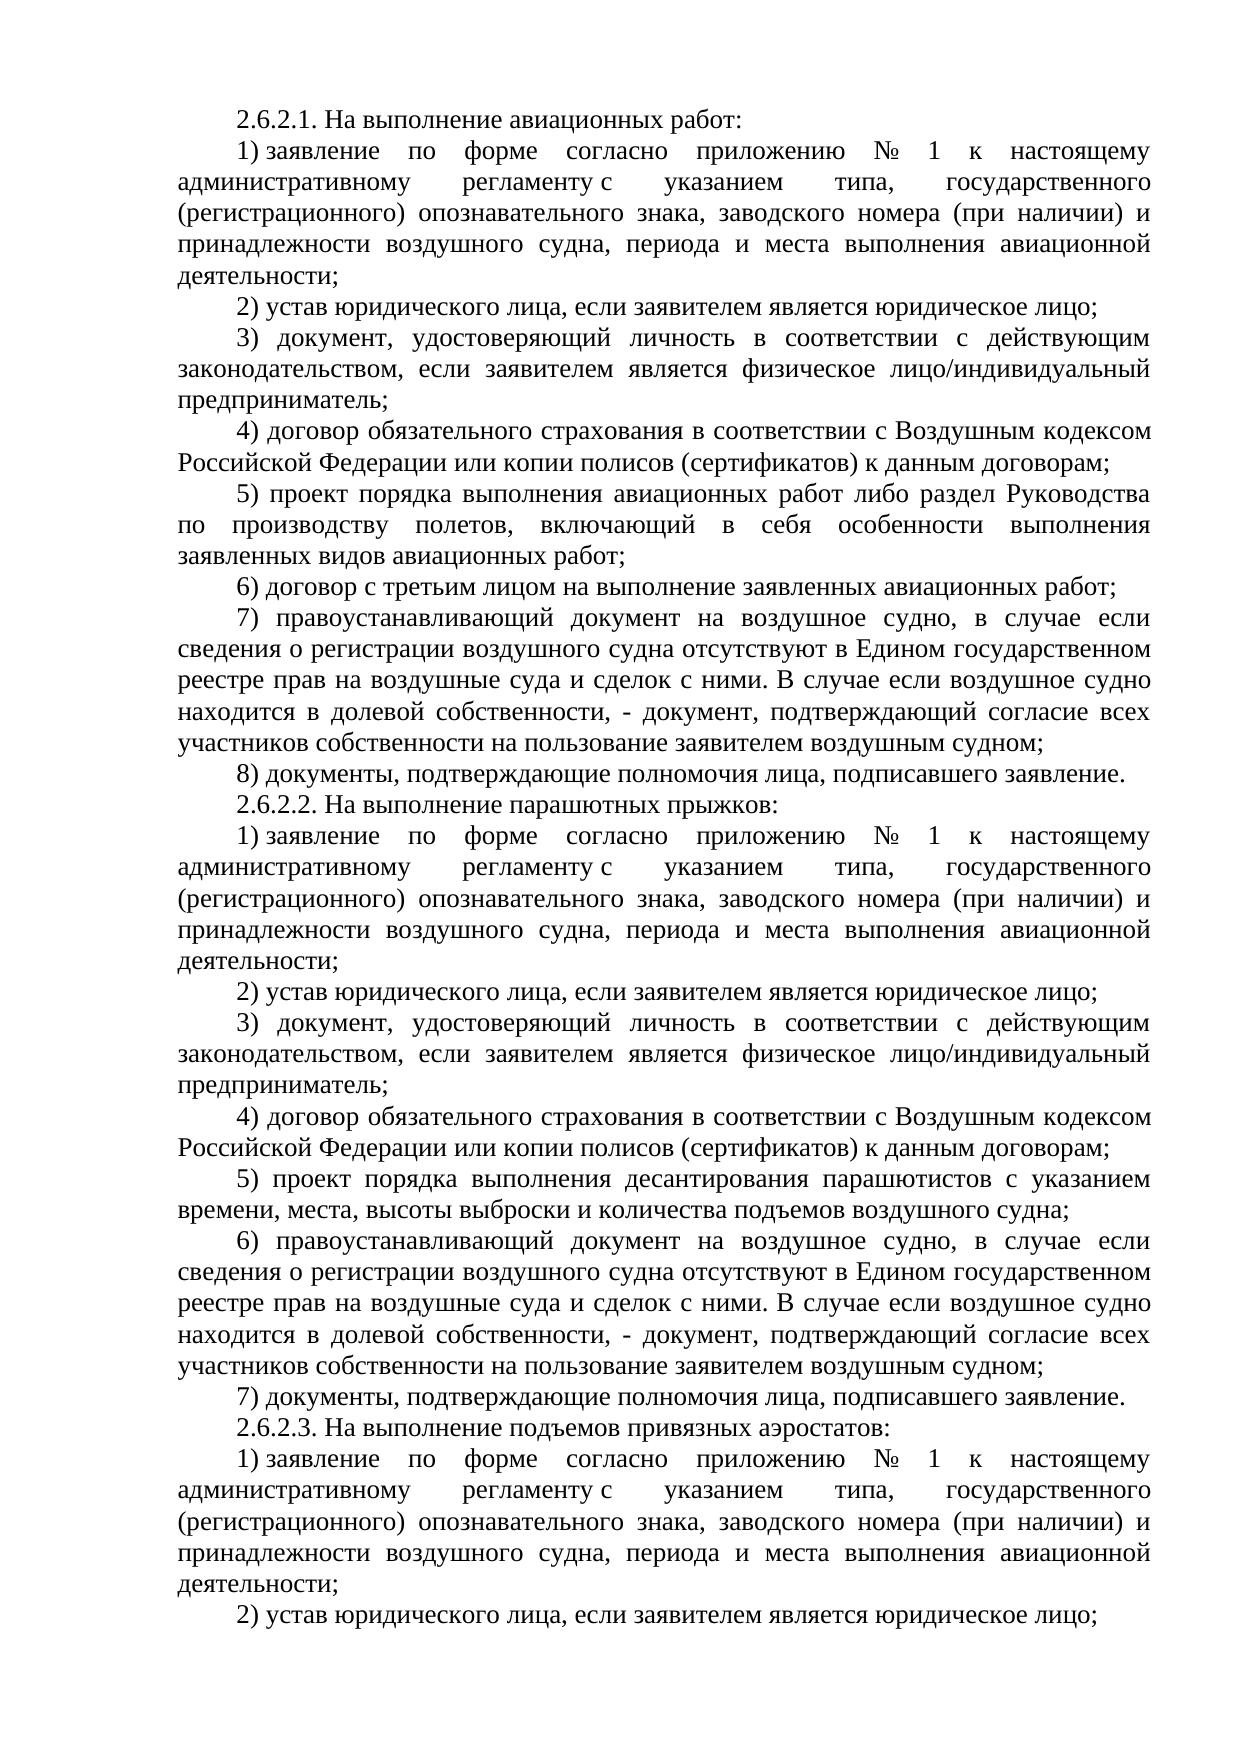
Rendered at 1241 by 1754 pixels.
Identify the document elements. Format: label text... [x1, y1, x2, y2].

text 2.6.2.1. На выполнение авиационных работ: [177, 103, 1152, 134]
text 3) документ, удостоверяющий личность в соответствии с действующим законодательством, если заявителем является физическое лицо/индивидуальный предприниматель; [177, 1006, 1152, 1100]
text 7) правоустанавливающий документ на воздушное судно, в случае если сведения о регистрации воздушного судна отсутствуют в Едином государственном реестре прав на воздушные суда и сделок с ними. В случае если воздушное судно находится в долевой собственности, - документ, подтверждающий согласие всех участников собственности на пользование заявителем воздушным судном; [177, 601, 1152, 757]
text 2) устав юридического лица, если заявителем является юридическое лицо; [177, 975, 1152, 1006]
text 6) договор с третьим лицом на выполнение заявленных авиационных работ; [177, 570, 1152, 601]
text 1) заявление по форме согласно приложению № 1 к настоящему административному регламенту с указанием типа, государственного (регистрационного) опознавательного знака, заводского номера (при наличии) и принадлежности воздушного судна, периода и места выполнения авиационной деятельности; [177, 134, 1152, 290]
text 5) проект порядка выполнения десантирования парашютистов с указанием времени, места, высоты выброски и количества подъемов воздушного судна; [177, 1162, 1152, 1224]
text 7) документы, подтверждающие полномочия лица, подписавшего заявление. [177, 1380, 1152, 1411]
text 2) устав юридического лица, если заявителем является юридическое лицо; [177, 1598, 1152, 1629]
text 3) документ, удостоверяющий личность в соответствии с действующим законодательством, если заявителем является физическое лицо/индивидуальный предприниматель; [177, 321, 1152, 414]
text 1) заявление по форме согласно приложению № 1 к настоящему административному регламенту с указанием типа, государственного (регистрационного) опознавательного знака, заводского номера (при наличии) и принадлежности воздушного судна, периода и места выполнения авиационной деятельности; [177, 1442, 1152, 1598]
text 2) устав юридического лица, если заявителем является юридическое лицо; [177, 290, 1152, 321]
text 4) договор обязательного страхования в соответствии с Воздушным кодексом Российской Федерации или копии полисов (сертификатов) к данным договорам; [177, 414, 1152, 477]
text 2.6.2.2. На выполнение парашютных прыжков: [177, 788, 1152, 819]
text 1) заявление по форме согласно приложению № 1 к настоящему административному регламенту с указанием типа, государственного (регистрационного) опознавательного знака, заводского номера (при наличии) и принадлежности воздушного судна, периода и места выполнения авиационной деятельности; [177, 819, 1152, 975]
text 5) проект порядка выполнения авиационных работ либо раздел Руководства по производству полетов, включающий в себя особенности выполнения заявленных видов авиационных работ; [177, 477, 1152, 570]
text 8) документы, подтверждающие полномочия лица, подписавшего заявление. [177, 757, 1152, 788]
text 2.6.2.3. На выполнение подъемов привязных аэростатов: [177, 1411, 1152, 1442]
text 4) договор обязательного страхования в соответствии с Воздушным кодексом Российской Федерации или копии полисов (сертификатов) к данным договорам; [177, 1100, 1152, 1162]
